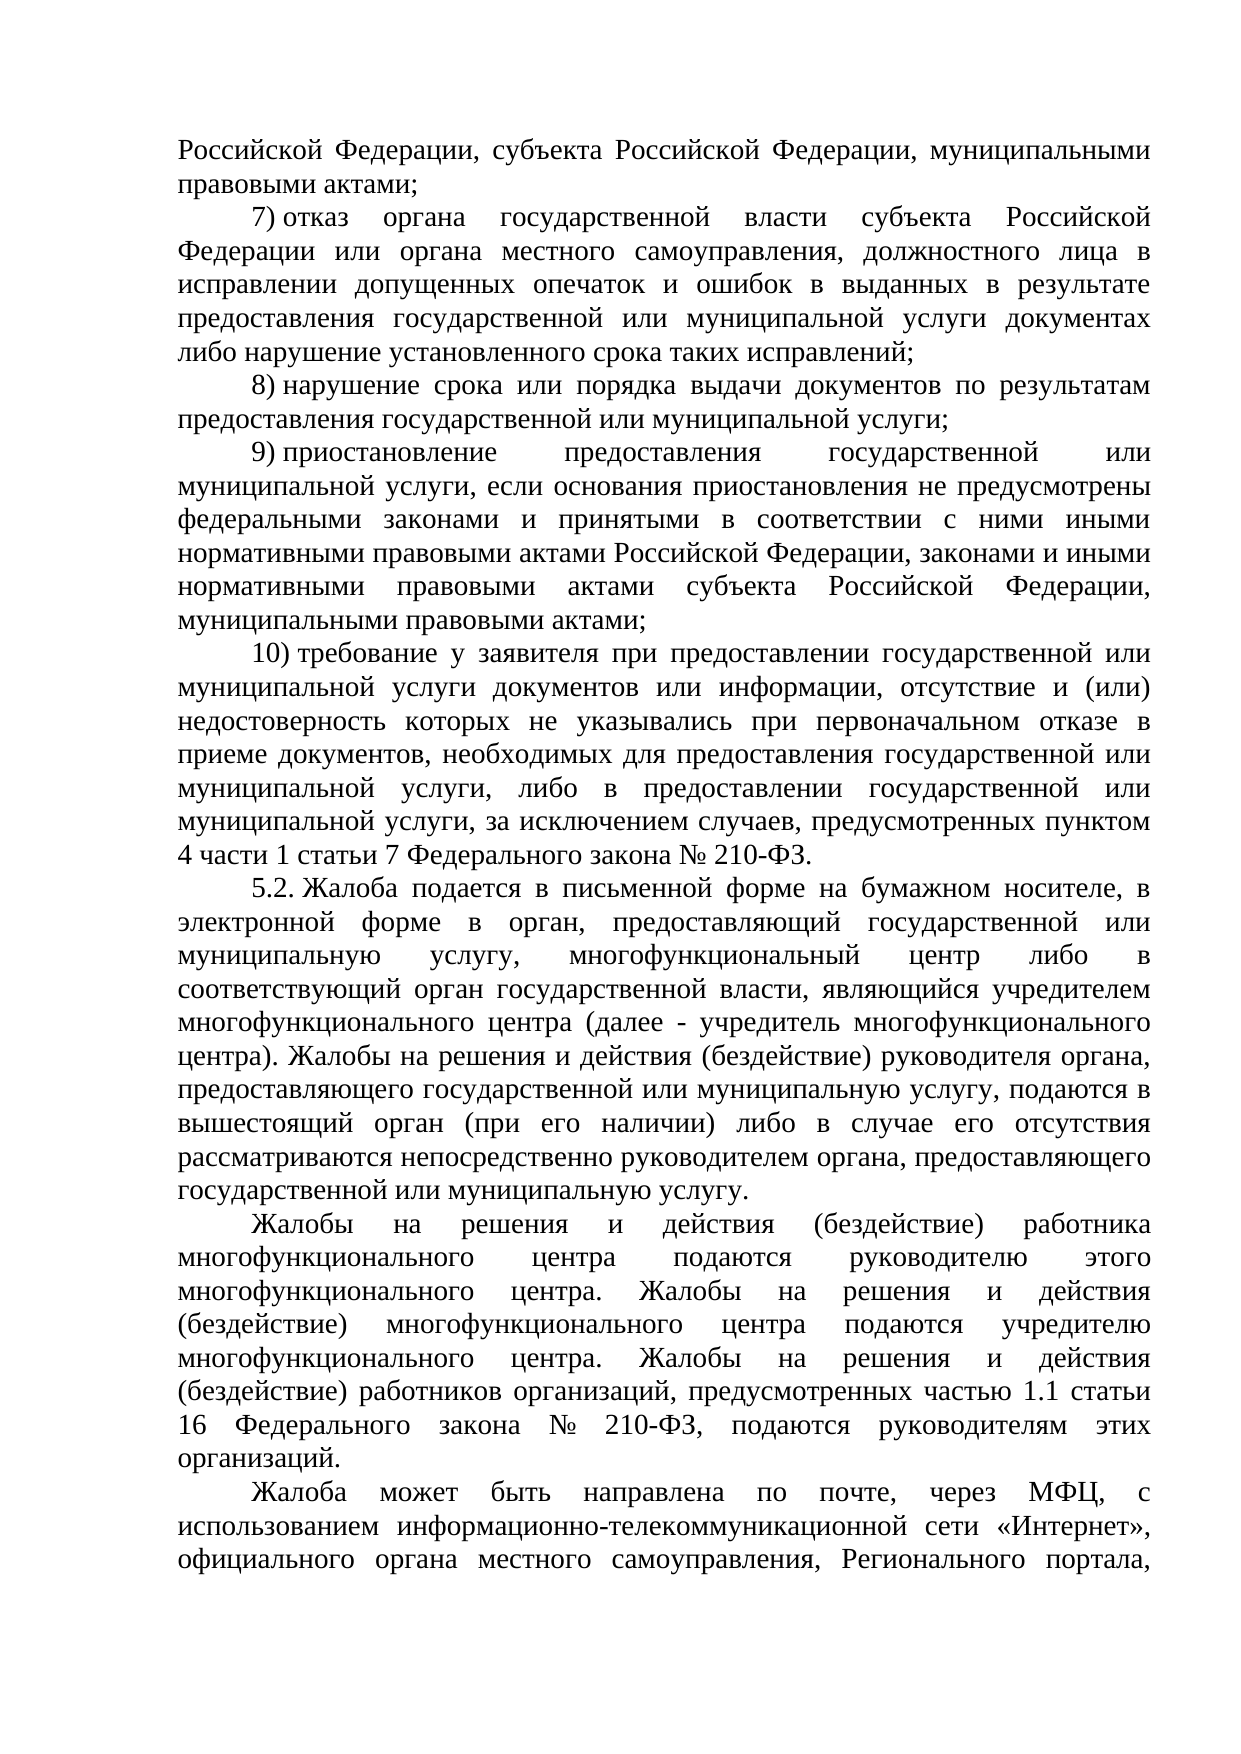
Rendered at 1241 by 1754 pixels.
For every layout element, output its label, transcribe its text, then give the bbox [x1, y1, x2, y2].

text 5.2. Жалоба подается в письменной форме на бумажном носителе, в электронной форме в орган, предоставляющий государственной или муниципальную услугу, многофункциональный центр либо в соответствующий орган государственной власти, являющийся учредителем многофункционального центра (далее - учредитель многофункционального центра). Жалобы на решения и действия (бездействие) руководителя органа, предоставляющего государственной или муниципальную услугу, подаются в вышестоящий орган (при его наличии) либо в случае его отсутствия рассматриваются непосредственно руководителем органа, предоставляющего государственной или муниципальную услугу. [177, 870, 1152, 1206]
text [177, 132, 1152, 199]
text 7) отказ органа государственной власти субъекта Российской Федерации или органа местного самоуправления, должностного лица в исправлении допущенных опечаток и ошибок в выданных в результате предоставления государственной или муниципальной услуги документах либо нарушение установленного срока таких исправлений; [177, 199, 1152, 367]
text Жалобы на решения и действия (бездействие) работника многофункционального центра подаются руководителю этого многофункционального центра. Жалобы на решения и действия (бездействие) многофункционального центра подаются учредителю многофункционального центра. Жалобы на решения и действия (бездействие) работников организаций, предусмотренных частью 1.1 статьи 16 Федерального закона № 210-ФЗ, подаются руководителям этих организаций. [177, 1206, 1152, 1474]
text 9) приостановление предоставления государственной или муниципальной услуги, если основания приостановления не предусмотрены федеральными законами и принятыми в соответствии с ними иными нормативными правовыми актами Российской Федерации, законами и иными нормативными правовыми актами субъекта Российской Федерации, муниципальными правовыми актами; [177, 434, 1152, 636]
text 10) требование у заявителя при предоставлении государственной или муниципальной услуги документов или информации, отсутствие и (или) недостоверность которых не указывались при первоначальном отказе в приеме документов, необходимых для предоставления государственной или муниципальной услуги, либо в предоставлении государственной или муниципальной услуги, за исключением случаев, предусмотренных пунктом 4 части 1 статьи 7 Федерального закона № 210-ФЗ. [177, 636, 1152, 870]
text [177, 1474, 1152, 1575]
text 8) нарушение срока или порядка выдачи документов по результатам предоставления государственной или муниципальной услуги; [177, 367, 1152, 434]
